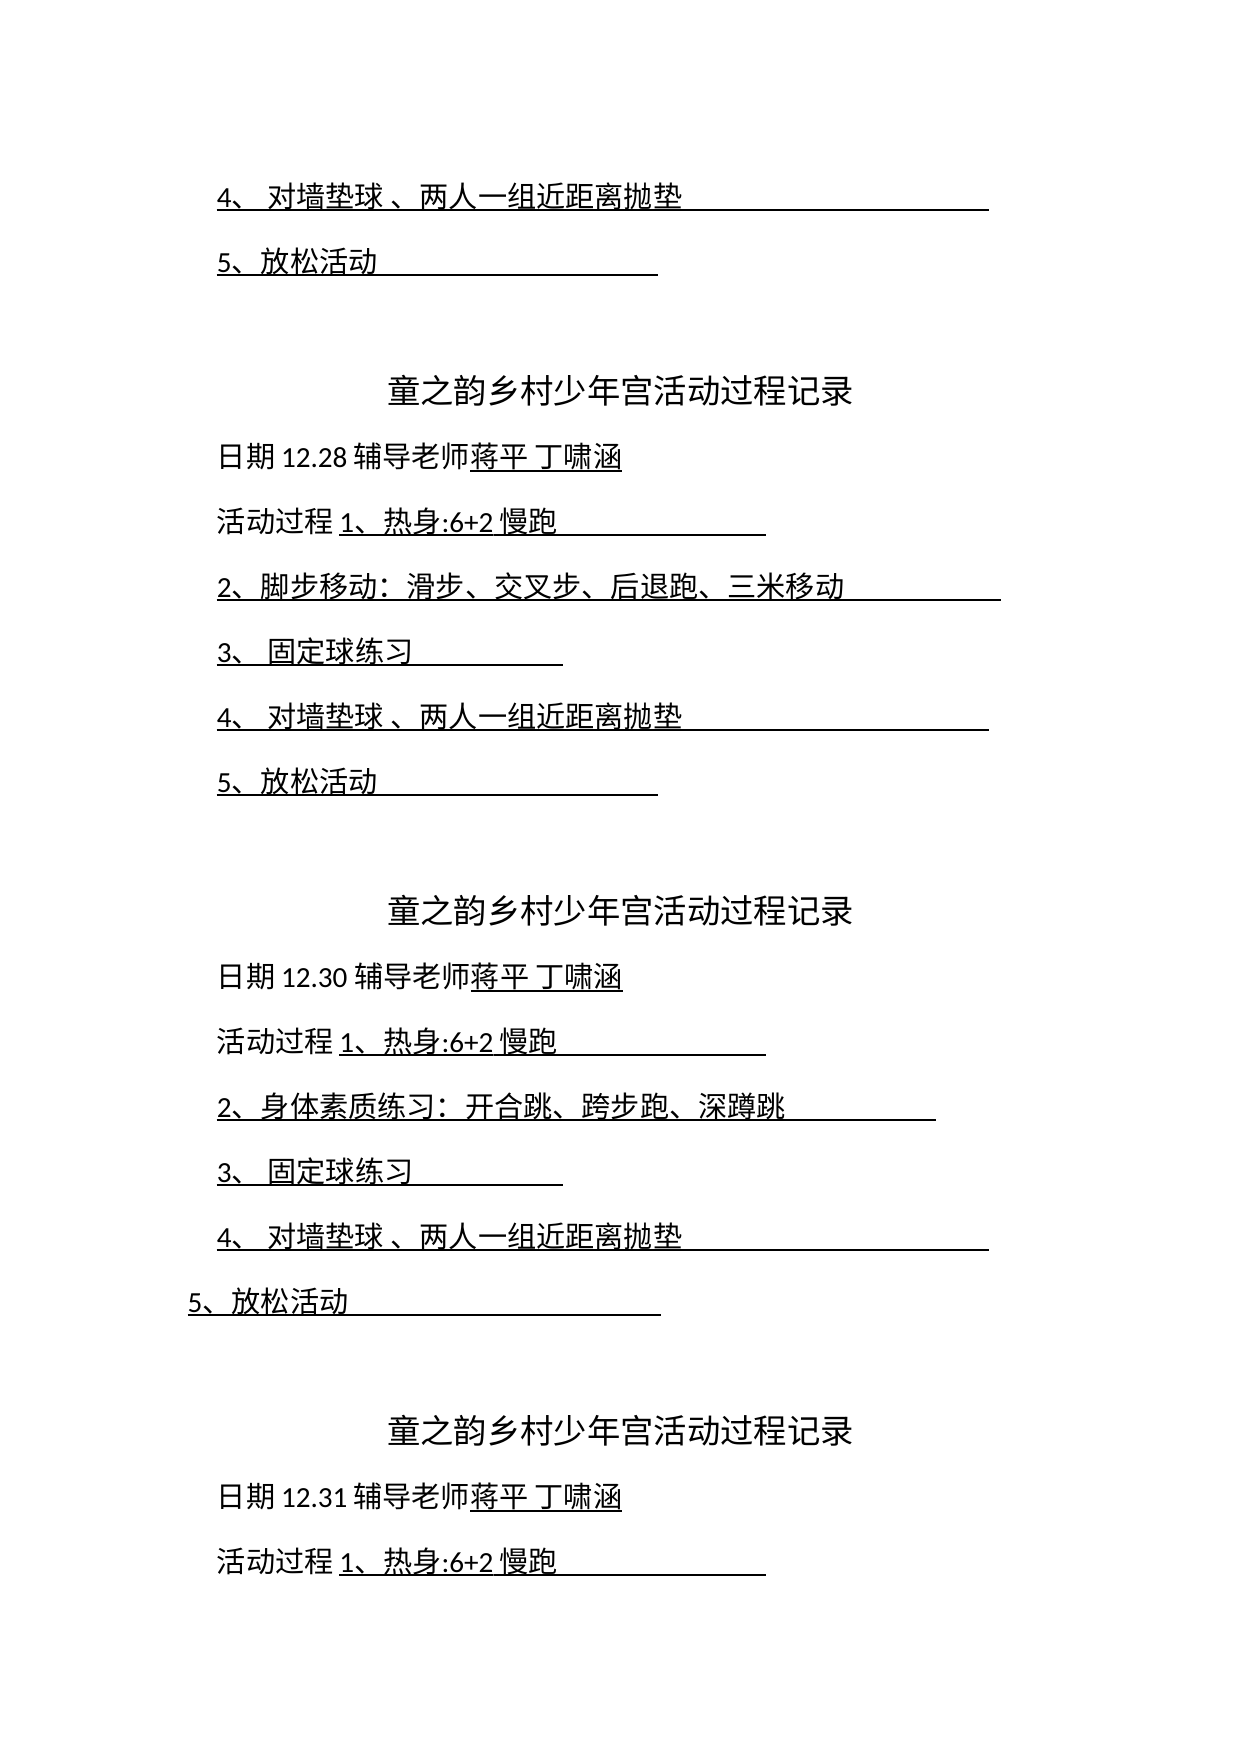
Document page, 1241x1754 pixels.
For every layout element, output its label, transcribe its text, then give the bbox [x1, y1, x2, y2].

text 5、放松活动 [187, 747, 1053, 812]
text 活动过程1、热身:6+2慢跑 [187, 1007, 1053, 1072]
text 2、脚步移动：滑步、交叉步、后退跑、三米移动 [187, 552, 1053, 617]
text 日期12.31辅导老师蒋平 丁啸涵 [187, 1462, 1053, 1527]
text 3、 固定球练习 [187, 1137, 1053, 1202]
text 5、放松活动 [187, 1267, 1053, 1332]
text 日期12.30 辅导老师蒋平 丁啸涵 [187, 942, 1053, 1007]
text 5、放松活动 [187, 227, 1053, 292]
text 4、 对墙垫球 、两人一组近距离抛垫 [187, 162, 1053, 227]
text 3、 固定球练习 [187, 617, 1053, 682]
text 4、 对墙垫球 、两人一组近距离抛垫 [187, 1202, 1053, 1267]
text 日期12.28辅导老师蒋平 丁啸涵 [187, 422, 1053, 487]
text 童之韵乡村少年宫活动过程记录 [187, 877, 1053, 942]
text 童之韵乡村少年宫活动过程记录 [187, 357, 1053, 422]
text 活动过程1、热身:6+2慢跑 [187, 1527, 1053, 1592]
text 4、 对墙垫球 、两人一组近距离抛垫 [187, 682, 1053, 747]
text 童之韵乡村少年宫活动过程记录 [187, 1397, 1053, 1462]
text 2、身体素质练习：开合跳、跨步跑、深蹲跳 [187, 1072, 1053, 1137]
text 活动过程1、热身:6+2慢跑 [187, 487, 1053, 552]
